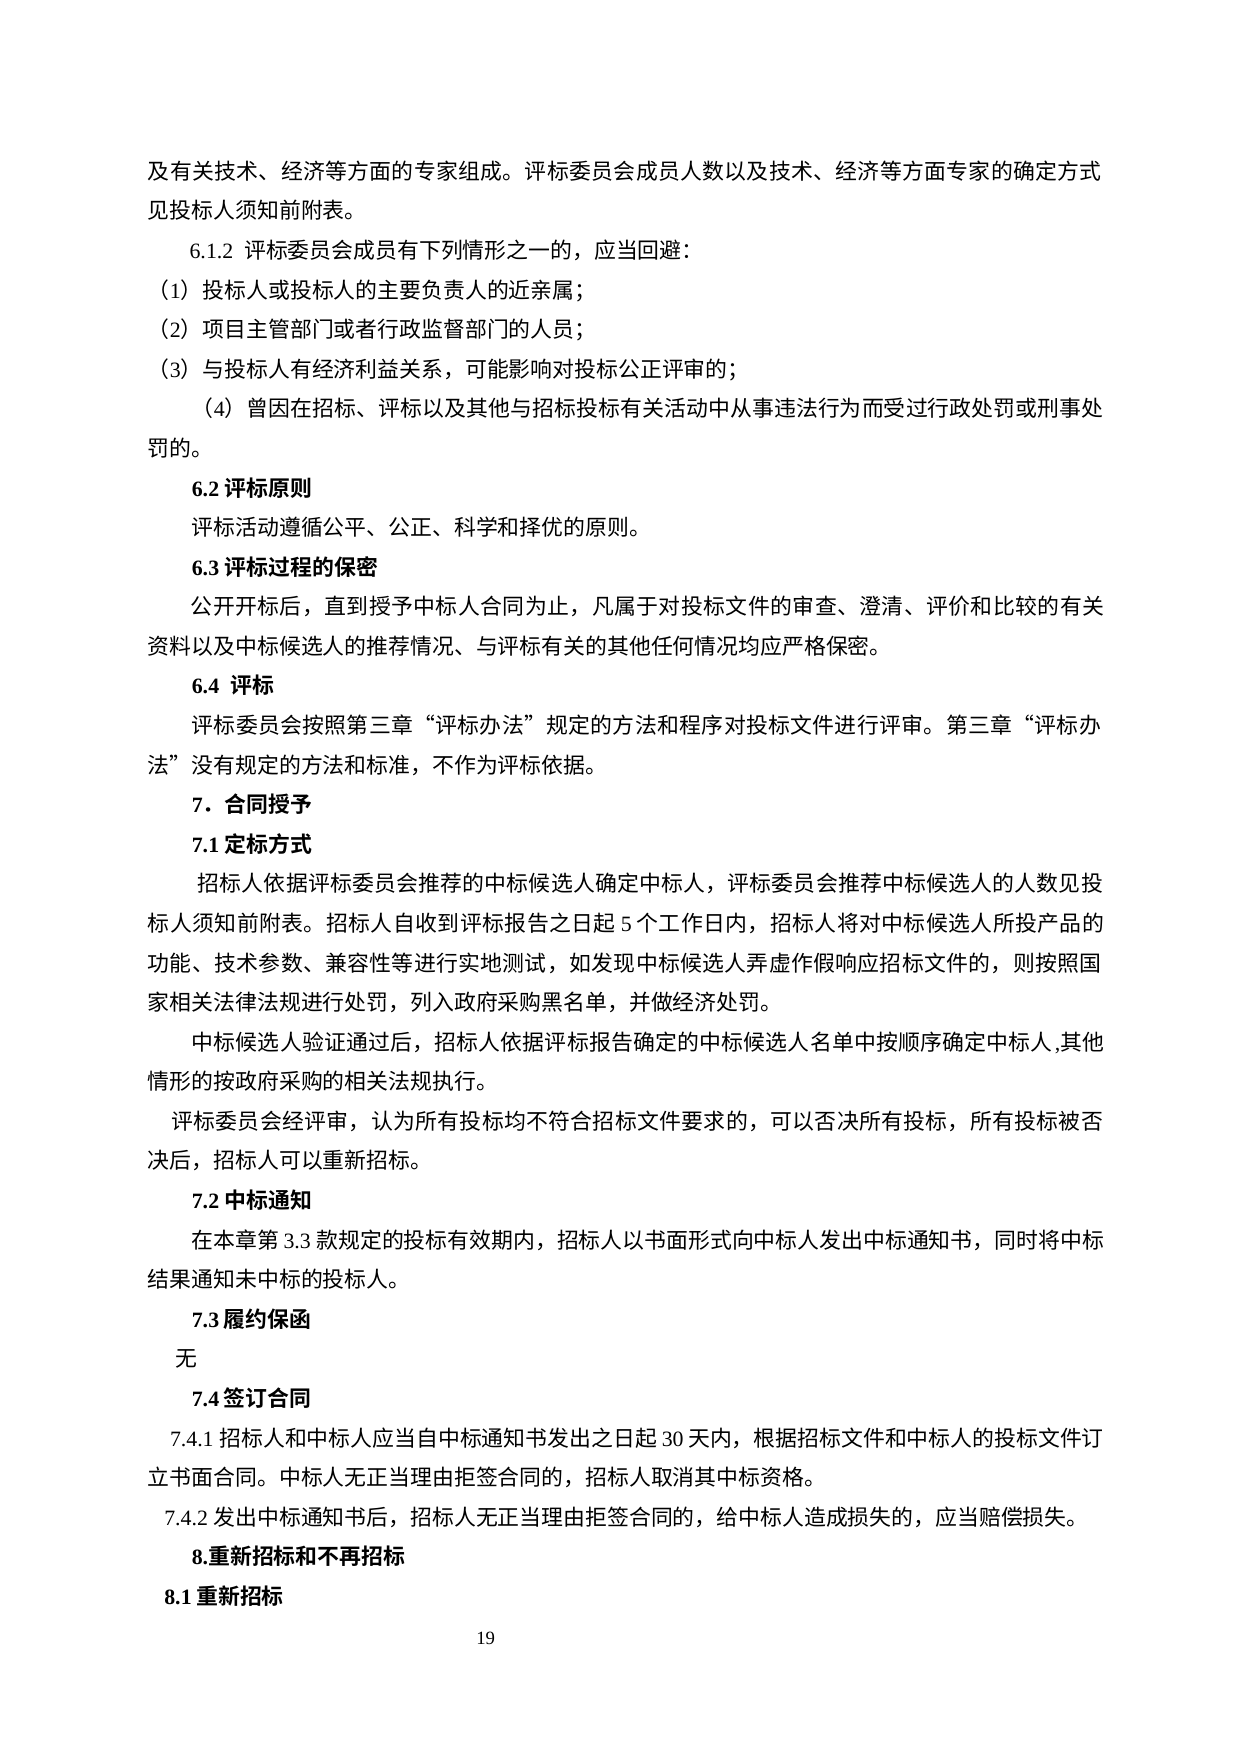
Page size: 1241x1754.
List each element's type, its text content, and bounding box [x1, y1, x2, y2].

list （2）项目主管部门或者行政监督部门的人员； [148, 306, 1104, 346]
text 评标活动遵循公平、公正、科学和择优的原则。 [148, 504, 1104, 543]
subtitle 7．合同授予 [148, 781, 1104, 821]
text 6.2 评标原则 [148, 464, 1104, 504]
text 6.4 评标 [148, 662, 1104, 702]
text 评标委员会经评审，认为所有投标均不符合招标文件要求的，可以否决所有投标，所有投标被否决后，招标人可以重新招标。 [148, 1098, 1104, 1177]
text 评标委员会按照第三章“评标办法”规定的方法和程序对投标文件进行评审。第三章“评标办法”没有规定的方法和标准，不作为评标依据。 [148, 702, 1104, 781]
text 7.4.2 发出中标通知书后，招标人无正当理由拒签合同的，给中标人造成损失的，应当赔偿损失。 [148, 1493, 1104, 1533]
text 7.3履约保函 [148, 1296, 1104, 1335]
text 公开开标后，直到授予中标人合同为止，凡属于对投标文件的审查、澄清、评价和比较的有关资料以及中标候选人的推荐情况、与评标有关的其他任何情况均应严格保密。 [148, 583, 1104, 662]
text 无 [148, 1335, 1104, 1375]
list （4）曾因在招标、评标以及其他与招标投标有关活动中从事违法行为而受过行政处罚或刑事处罚的。 [148, 385, 1104, 464]
text 6.1.2 评标委员会成员有下列情形之一的，应当回避： [148, 227, 1104, 266]
text 6.3 评标过程的保密 [148, 543, 1104, 583]
text 8.1重新招标 [148, 1573, 1104, 1612]
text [148, 148, 1104, 227]
text 7.1 定标方式 [148, 821, 1104, 860]
text 7.2 中标通知 [148, 1177, 1104, 1216]
subtitle 8.重新招标和不再招标 [148, 1533, 1104, 1573]
text 在本章第3.3 款规定的投标有效期内，招标人以书面形式向中标人发出中标通知书，同时将中标结果通知未中标的投标人。 [148, 1216, 1104, 1296]
text 招标人依据评标委员会推荐的中标候选人确定中标人，评标委员会推荐中标候选人的人数见投标人须知前附表。招标人自收到评标报告之日起5个工作日内，招标人将对中标候选人所投产品的功能、技术参数、兼容性等进行实地测试，如发现中标候选人弄虚作假响应招标文件的，则按照国家相关法律法规进行处罚，列入政府采购黑名单，并做经济处罚。 [148, 860, 1104, 1018]
text 7.4签订合同 [148, 1375, 1104, 1414]
text 7.4.1 招标人和中标人应当自中标通知书发出之日起30天内，根据招标文件和中标人的投标文件订立书面合同。中标人无正当理由拒签合同的，招标人取消其中标资格。 [148, 1414, 1104, 1493]
list （1）投标人或投标人的主要负责人的近亲属； [148, 266, 1104, 306]
list （3）与投标人有经济利益关系，可能影响对投标公正评审的； [148, 346, 1104, 385]
text 中标候选人验证通过后，招标人依据评标报告确定的中标候选人名单中按顺序确定中标人,其他情形的按政府采购的相关法规执行。 [148, 1018, 1104, 1098]
